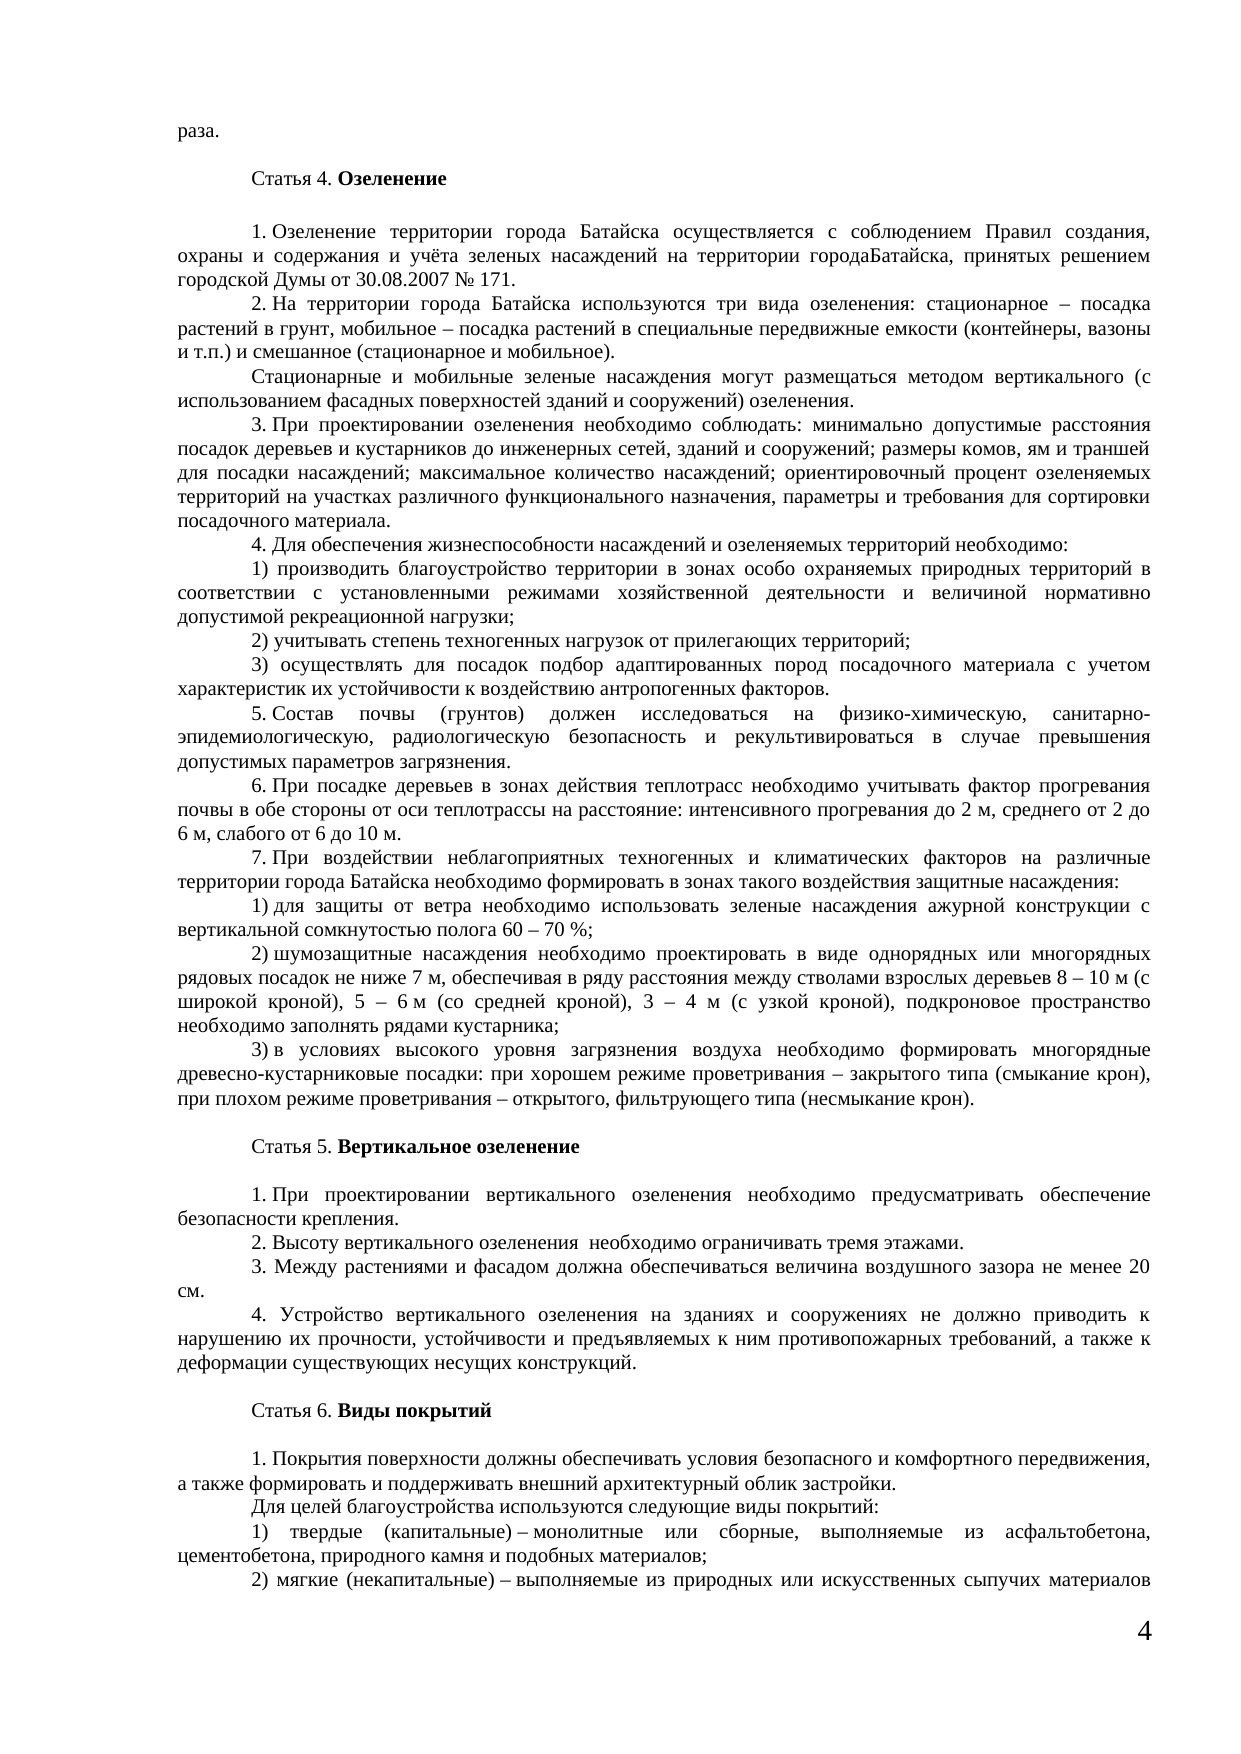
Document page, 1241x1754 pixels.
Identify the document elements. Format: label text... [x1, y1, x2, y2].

text 5. Состав почвы (грунтов) должен исследоваться на физико-химическую, санитарно-эпидемиологическую, радиологическую безопасность и рекультивироваться в случае превышения допустимых параметров загрязнения. [177, 700, 1152, 773]
text 6. При посадке деревьев в зонах действия теплотрасс необходимо учитывать фактор прогревания почвы в обе стороны от оси теплотрассы на расстояние: интенсивного прогревания до 2 м, среднего от 2 до 6 м, слабого от 6 до 10 м. [177, 773, 1152, 845]
text 4. Устройство вертикального озеленения на зданиях и сооружениях не должно приводить к нарушению их прочности, устойчивости и предъявляемых к ним противопожарных требований, а также к деформации существующих несущих конструкций. [177, 1302, 1152, 1374]
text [177, 118, 1152, 142]
text 3. Между растениями и фасадом должна обеспечиваться величина воздушного зазора не менее 20 см. [177, 1254, 1152, 1302]
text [177, 1567, 1152, 1591]
text Стационарные и мобильные зеленые насаждения могут размещаться методом вертикального (с использованием фасадных поверхностей зданий и сооружений) озеленения. [177, 363, 1152, 412]
text 2. Высоту вертикального озеленения необходимо ограничивать тремя этажами. [177, 1230, 1152, 1254]
text 3) в условиях высокого уровня загрязнения воздуха необходимо формировать многорядные древесно-кустарниковые посадки: при хорошем режиме проветривания – закрытого типа (смыкание крон), при плохом режиме проветривания – открытого, фильтрующего типа (несмыкание крон). [177, 1037, 1152, 1109]
text 1. Покрытия поверхности должны обеспечивать условия безопасного и комфортного передвижения, а также формировать и поддерживать внешний архитектурный облик застройки. [177, 1446, 1152, 1494]
text 3. При проектировании озеленения необходимо соблюдать: минимально допустимые расстояния посадок деревьев и кустарников до инженерных сетей, зданий и сооружений; размеры комов, ям и траншей для посадки насаждений; максимальное количество насаждений; ориентировочный процент озеленяемых территорий на участках различного функционального назначения, параметры и требования для сортировки посадочного материала. [177, 412, 1152, 532]
text Для целей благоустройства используются следующие виды покрытий: [177, 1494, 1152, 1518]
text 7. При воздействии неблагоприятных техногенных и климатических факторов на различные территории города Батайска необходимо формировать в зонах такого воздействия защитные насаждения: [177, 845, 1152, 893]
text 2) шумозащитные насаждения необходимо проектировать в виде однорядных или многорядных рядовых посадок не ниже 7 м, обеспечивая в ряду расстояния между стволами взрослых деревьев 8 – 10 м (с широкой кроной), 5 – 6 м (со средней кроной), 3 – 4 м (с узкой кроной), подкроновое пространство необходимо заполнять рядами кустарника; [177, 941, 1152, 1037]
text Статья 5. Вертикальное озеленение [177, 1133, 1152, 1158]
text 1) твердые (капитальные) – монолитные или сборные, выполняемые из асфальтобетона, цементобетона, природного камня и подобных материалов; [177, 1518, 1152, 1567]
text Статья 6. Виды покрытий [177, 1398, 1152, 1422]
text 1. Озеленение территории города Батайска осуществляется с соблюдением Правил создания, охраны и содержания и учёта зеленых насаждений на территории городаБатайска, принятых решением городской Думы от 30.08.2007 № 171. [177, 219, 1152, 291]
text 1) для защиты от ветра необходимо использовать зеленые насаждения ажурной конструкции с вертикальной сомкнутостью полога 60 – 70 %; [177, 893, 1152, 941]
text 3) осуществлять для посадок подбор адаптированных пород посадочного материала с учетом характеристик их устойчивости к воздействию антропогенных факторов. [177, 652, 1152, 700]
text 2) учитывать степень техногенных нагрузок от прилегающих территорий; [177, 628, 1152, 652]
text 4. Для обеспечения жизнеспособности насаждений и озеленяемых территорий необходимо: [177, 532, 1152, 556]
text 2. На территории города Батайска используются три вида озеленения: стационарное – посадка растений в грунт, мобильное – посадка растений в специальные передвижные емкости (контейнеры, вазоны и т.п.) и смешанное (стационарное и мобильное). [177, 291, 1152, 363]
text 1. При проектировании вертикального озеленения необходимо предусматривать обеспечение безопасности крепления. [177, 1182, 1152, 1230]
text 1) производить благоустройство территории в зонах особо охраняемых природных территорий в соответствии с установленными режимами хозяйственной деятельности и величиной нормативно допустимой рекреационной нагрузки; [177, 556, 1152, 628]
text Статья 4. Озеленение [177, 166, 1152, 190]
